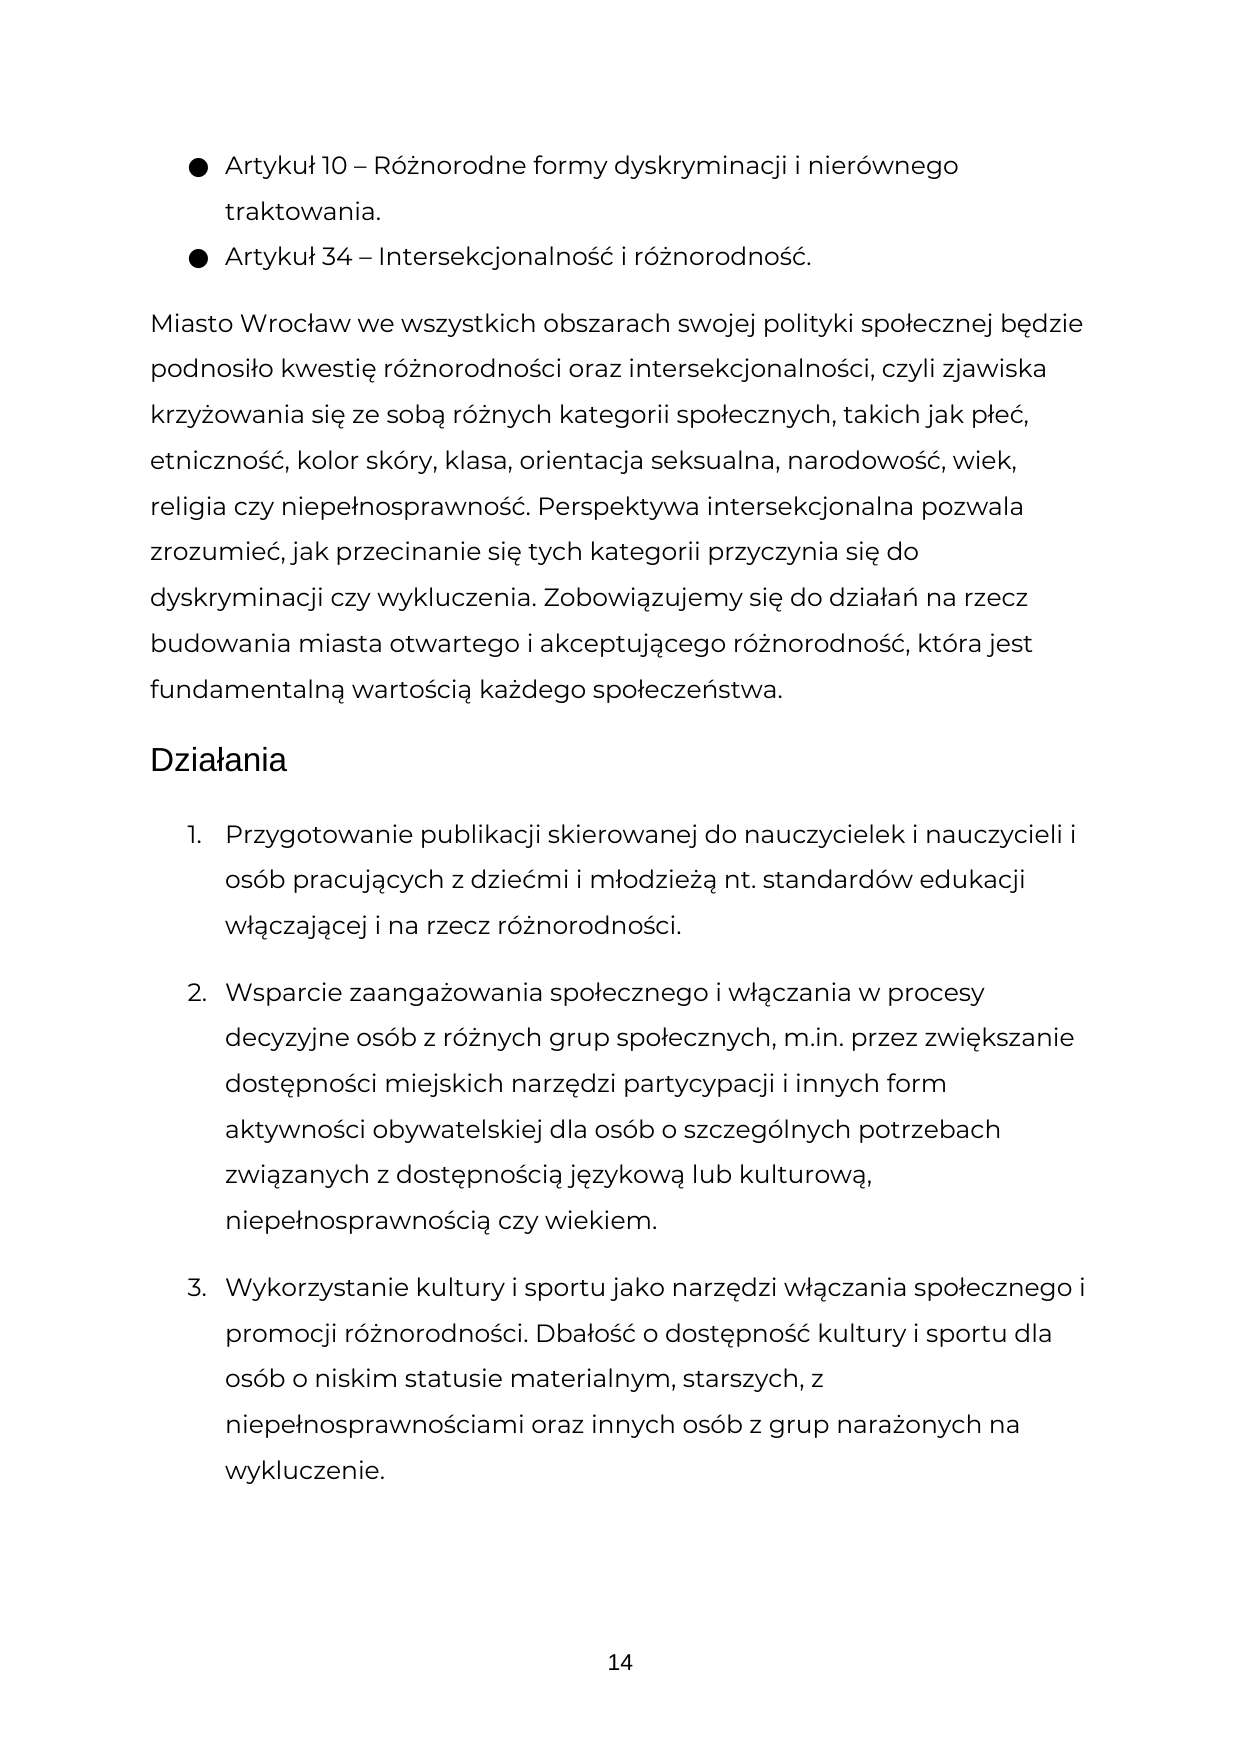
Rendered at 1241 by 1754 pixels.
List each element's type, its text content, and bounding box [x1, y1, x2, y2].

subtitle Działania [150, 740, 1090, 779]
list Wsparcie zaangażowania społecznego i włączania w procesy decyzyjne osób z różnych grup społecznych, m.in. przez zwiększanie dostępności miejskich narzędzi partycypacji i innych form aktywności obywatelskiej dla osób o szczególnych potrzebach związanych z dostępnością językową lub kulturową, niepełnosprawnością czy wiekiem. [187, 977, 1090, 1236]
list Artykuł 10 – Różnorodne formy dyskryminacji i nierównego traktowania. [187, 150, 1090, 226]
list Wykorzystanie kultury i sportu jako narzędzi włączania społecznego i promocji różnorodności. Dbałość o dostępność kultury i sportu dla osób o niskim statusie materialnym, starszych, z niepełnosprawnościami oraz innych osób z grup narażonych na wykluczenie. [187, 1272, 1090, 1486]
list Przygotowanie publikacji skierowanej do nauczycielek i nauczycieli i osób pracujących z dziećmi i młodzieżą nt. standardów edukacji włączającej i na rzecz różnorodności. [187, 819, 1090, 941]
text Miasto Wrocław we wszystkich obszarach swojej polityki społecznej będzie podnosiło kwestię różnorodności oraz intersekcjonalności, czyli zjawiska krzyżowania się ze sobą różnych kategorii społecznych, takich jak płeć, etniczność, kolor skóry, klasa, orientacja seksualna, narodowość, wiek, religia czy niepełnosprawność. Perspektywa intersekcjonalna pozwala zrozumieć, jak przecinanie się tych kategorii przyczynia się do dyskryminacji czy wykluczenia. Zobowiązujemy się do działań na rzecz budowania miasta otwartego i akceptującego różnorodność, która jest fundamentalną wartością każdego społeczeństwa. [150, 308, 1090, 704]
list Artykuł 34 – Intersekcjonalność i różnorodność. [187, 241, 1090, 272]
